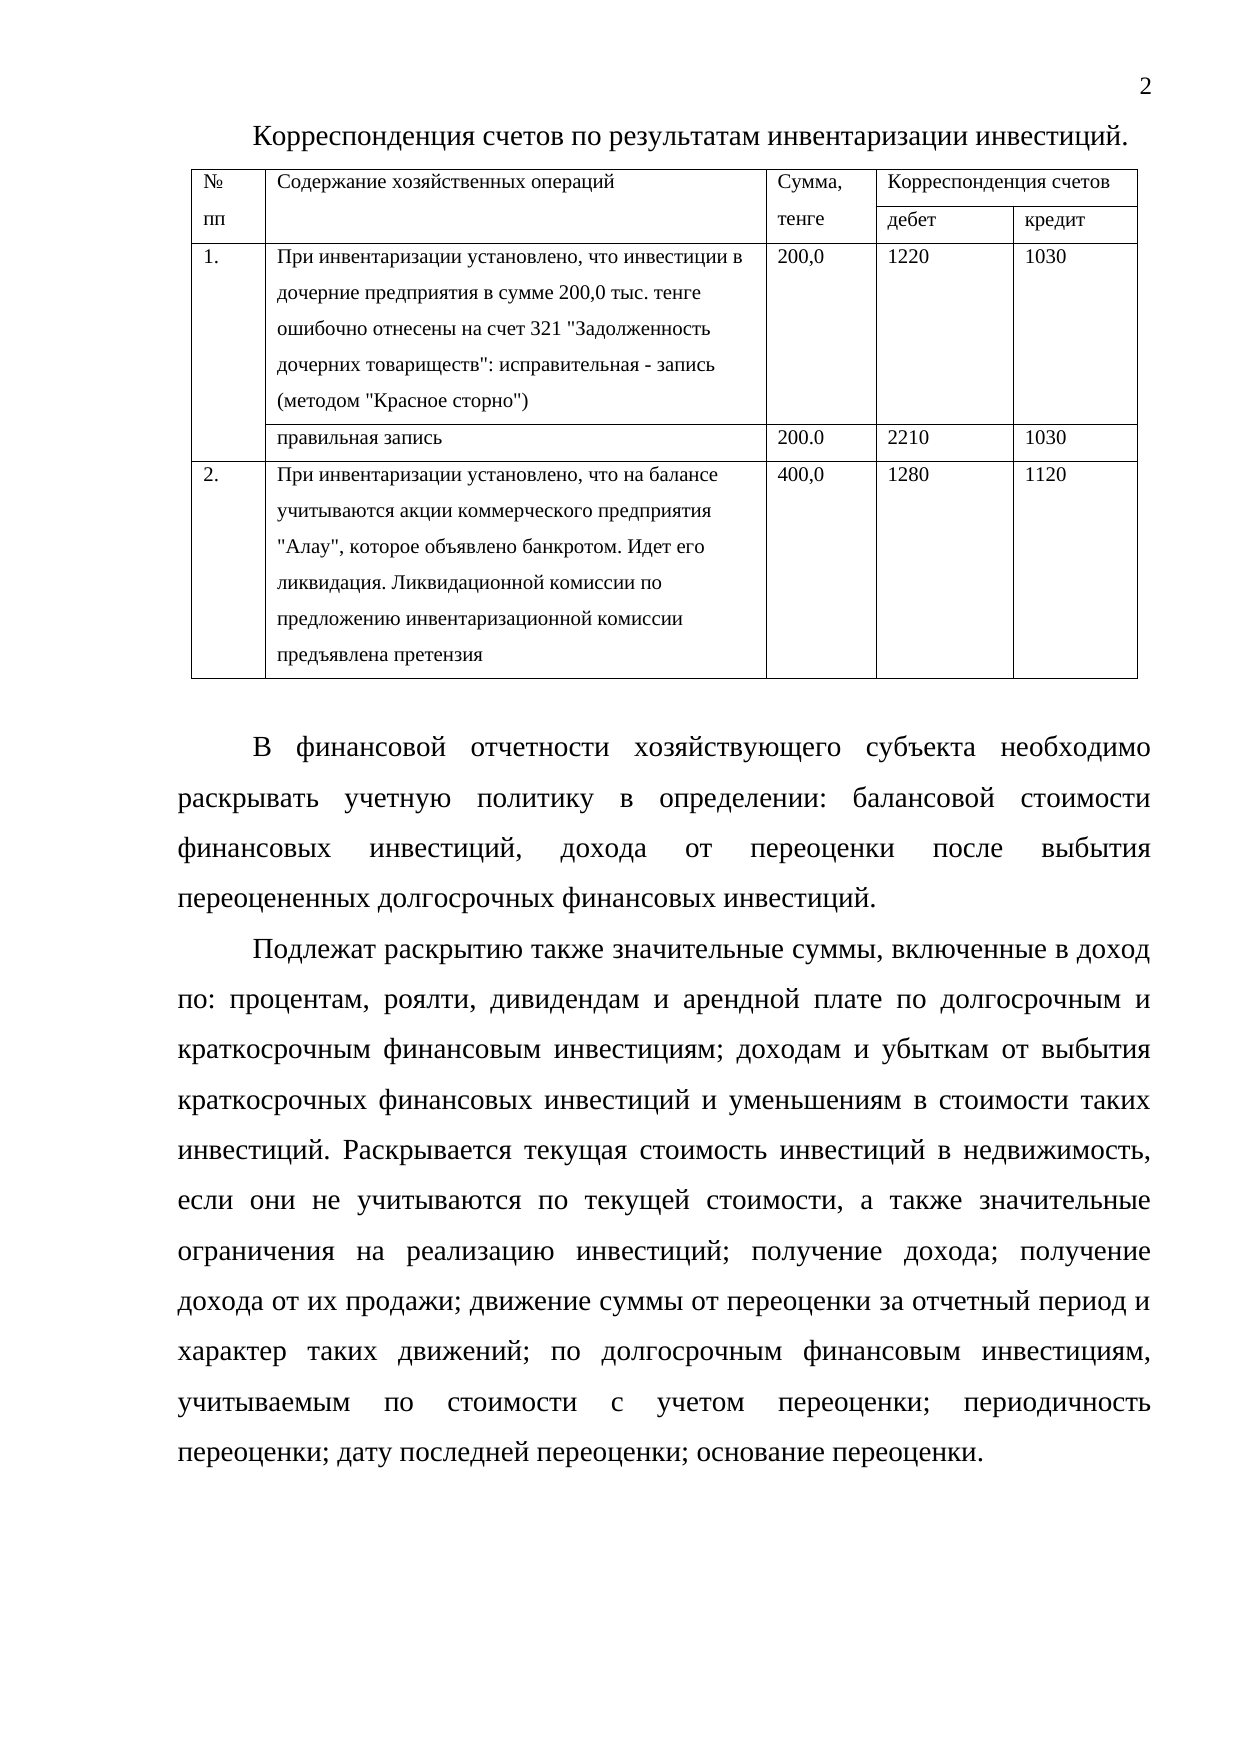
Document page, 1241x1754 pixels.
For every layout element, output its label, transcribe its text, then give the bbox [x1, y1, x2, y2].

table_cell 2210 [877, 425, 1013, 461]
text В финансовой отчетности хозяйствующего субъекта необходимо раскрывать учетную политику в определении: балансовой стоимости финансовых инвестиций, дохода от переоценки после выбытия переоцененных долгосрочных финансовых инвестиций. [177, 729, 1152, 914]
table_cell 1030 [1014, 425, 1137, 461]
table_cell 1280 [877, 462, 1013, 678]
table_cell 1220 [877, 244, 1013, 424]
table_header Содержание хозяйственных операций [266, 170, 766, 243]
table_cell 1030 [1014, 244, 1137, 424]
table_header Сумма, тенге [767, 170, 876, 243]
table_header Корреспонденция счетов [877, 170, 1137, 206]
table_cell 200,0 [767, 244, 876, 424]
table_cell 400,0 [767, 462, 876, 678]
table_cell 2. [192, 462, 265, 678]
text Корреспонденция счетов по результатам инвентаризации инвестиций. [177, 118, 1152, 152]
table_cell 1. [192, 244, 265, 461]
table_cell дебет [877, 207, 1013, 243]
table_cell правильная запись [266, 425, 766, 461]
text Подлежат раскрытию также значительные суммы, включенные в доход по: процентам, роялти, дивидендам и арендной плате по долгосрочным и краткосрочным финансовым инвестициям; доходам и убыткам от выбытия краткосрочных финансовых инвестиций и уменьшениям в стоимости таких инвестиций. Раскрывается текущая стоимость инвестиций в недвижимость, если они не учитываются по текущей стоимости, а также значительные ограничения на реализацию инвестиций; получение дохода; получение дохода от их продажи; движение суммы от переоценки за отчетный период и характер таких движений; по долгосрочным финансовым инвестициям, учитываемым по стоимости с учетом переоценки; периодичность переоценки; дату последней переоценки; основание переоценки. [177, 931, 1152, 1467]
table_cell 1120 [1014, 462, 1137, 678]
table_header № пп [192, 170, 265, 243]
table_cell При инвентаризации установлено, что на балансе учитываются акции коммерческого предприятия "Алау", которое объявлено банкротом. Идет его ликвидация. Ликвидационной комиссии по предложению инвентаризационной комиссии предъявлена претензия [266, 462, 766, 678]
table_cell 200.0 [767, 425, 876, 461]
table_cell кредит [1014, 207, 1137, 243]
table_cell При инвентаризации установлено, что инвестиции в дочерние предприятия в сумме 200,0 тыс. тенге ошибочно отнесены на счет 321 "Задолженность дочерних товариществ": исправительная - запись (методом "Красное сторно") [266, 244, 766, 424]
